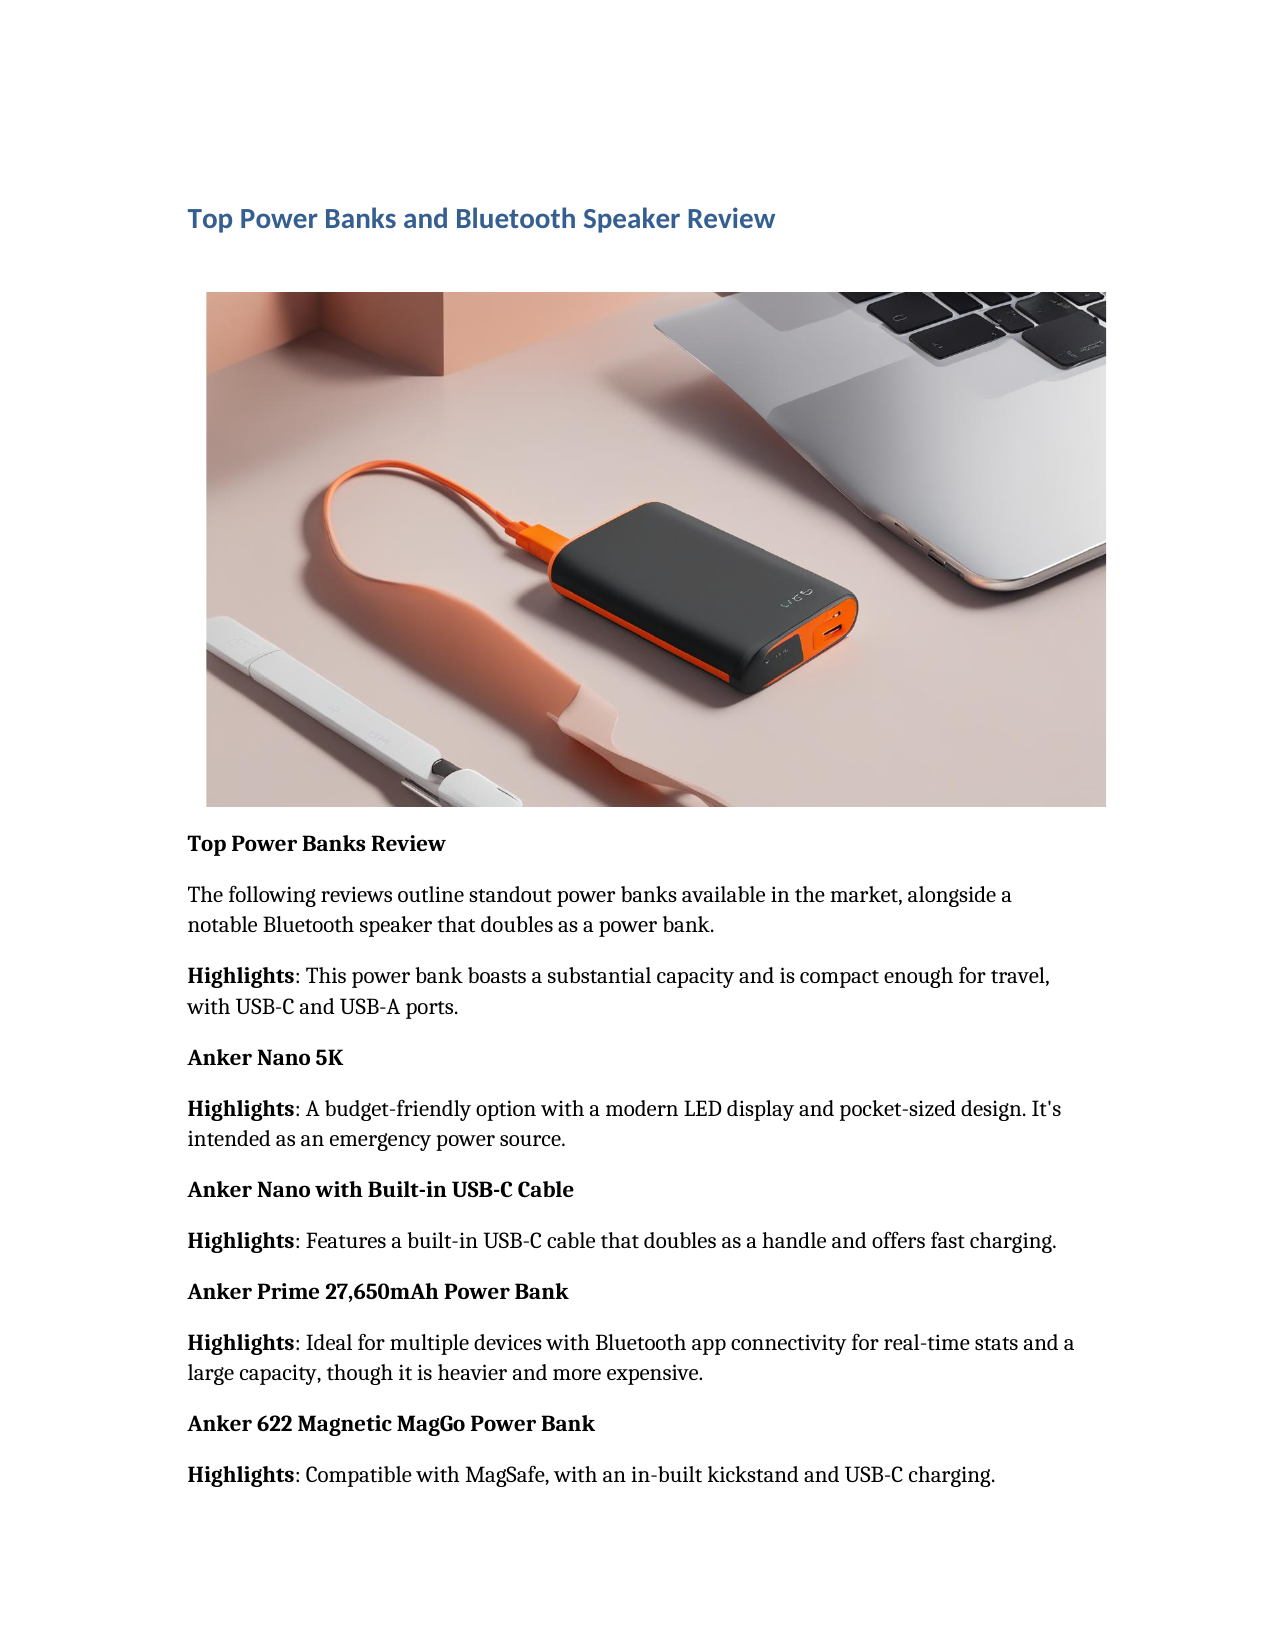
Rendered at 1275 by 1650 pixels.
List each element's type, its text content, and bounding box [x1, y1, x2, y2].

text Anker Nano 5K [187, 1044, 1087, 1071]
text Highlights: Compatible with MagSafe, with an in-built kickstand and USB-C charging. [187, 1462, 1087, 1488]
text Highlights: Features a built-in USB-C cable that doubles as a handle and offers fast charging. [187, 1228, 1087, 1254]
text Anker 622 Magnetic MagGo Power Bank [187, 1411, 1087, 1437]
text Anker Nano with Built-in USB-C Cable [187, 1177, 1087, 1203]
text Highlights: This power bank boasts a substantial capacity and is compact enough for travel, with USB-C and USB-A ports. [187, 963, 1087, 1020]
text Anker Prime 27,650mAh Power Bank [187, 1279, 1087, 1305]
text The following reviews outline standout power banks available in the market, alongside a notable Bluetooth speaker that doubles as a power bank. [187, 882, 1087, 938]
subtitle Top Power Banks and Bluetooth Speaker Review [187, 200, 1087, 236]
text Top Power Banks Review [187, 831, 1087, 857]
picture [206, 292, 1107, 807]
text Highlights: A budget-friendly option with a modern LED display and pocket-sized design. It's intended as an emergency power source. [187, 1096, 1087, 1152]
text Highlights: Ideal for multiple devices with Bluetooth app connectivity for real-time stats and a large capacity, though it is heavier and more expensive. [187, 1330, 1087, 1386]
